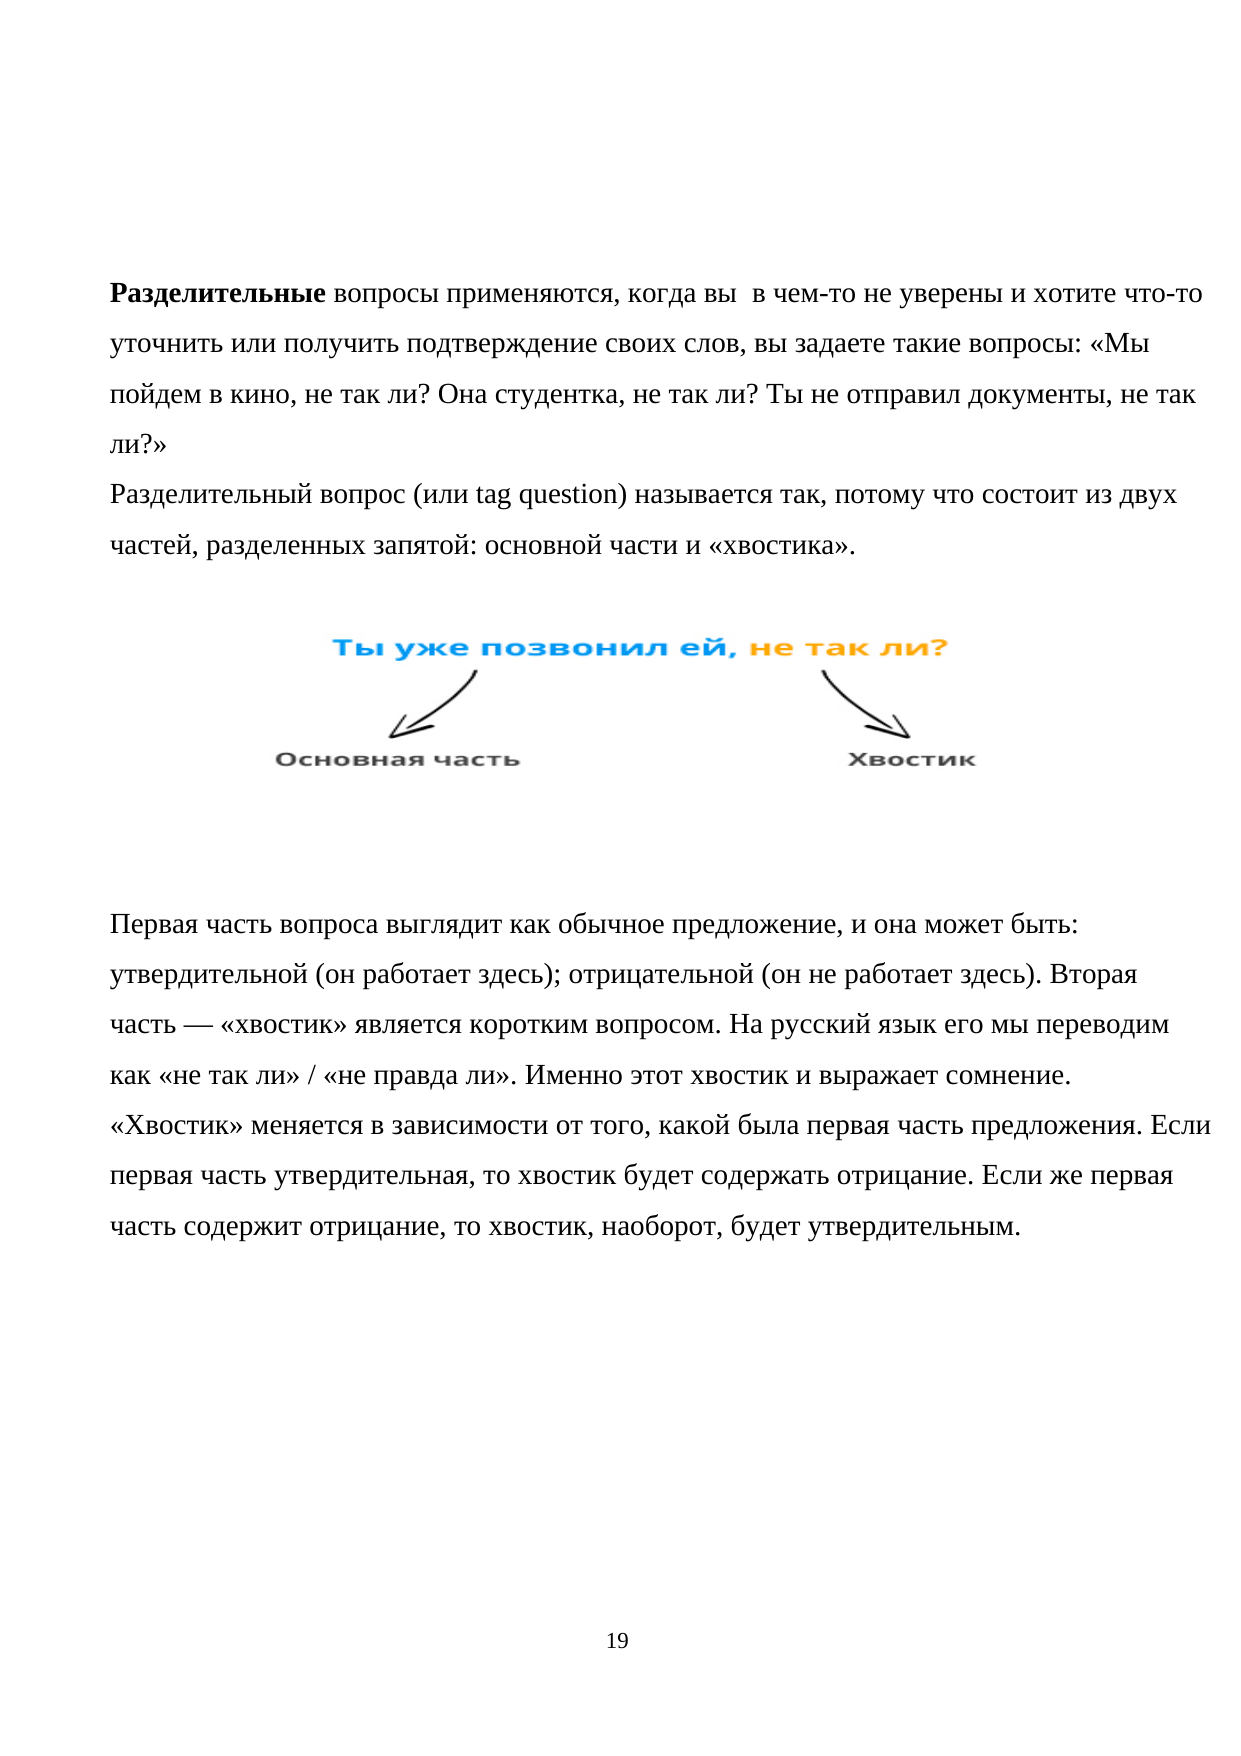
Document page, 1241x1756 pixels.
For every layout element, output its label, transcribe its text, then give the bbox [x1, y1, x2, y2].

text Разделительные вопросы применяются, когда вы в чем-то не уверены и хотите что-то уточнить или получить подтверждение своих слов, вы задаете такие вопросы: «Мы пойдем в кино, не так ли? Она студентка, не так ли? Ты не отправил документы, не так ли?» [109, 275, 1213, 460]
picture [109, 573, 1178, 890]
